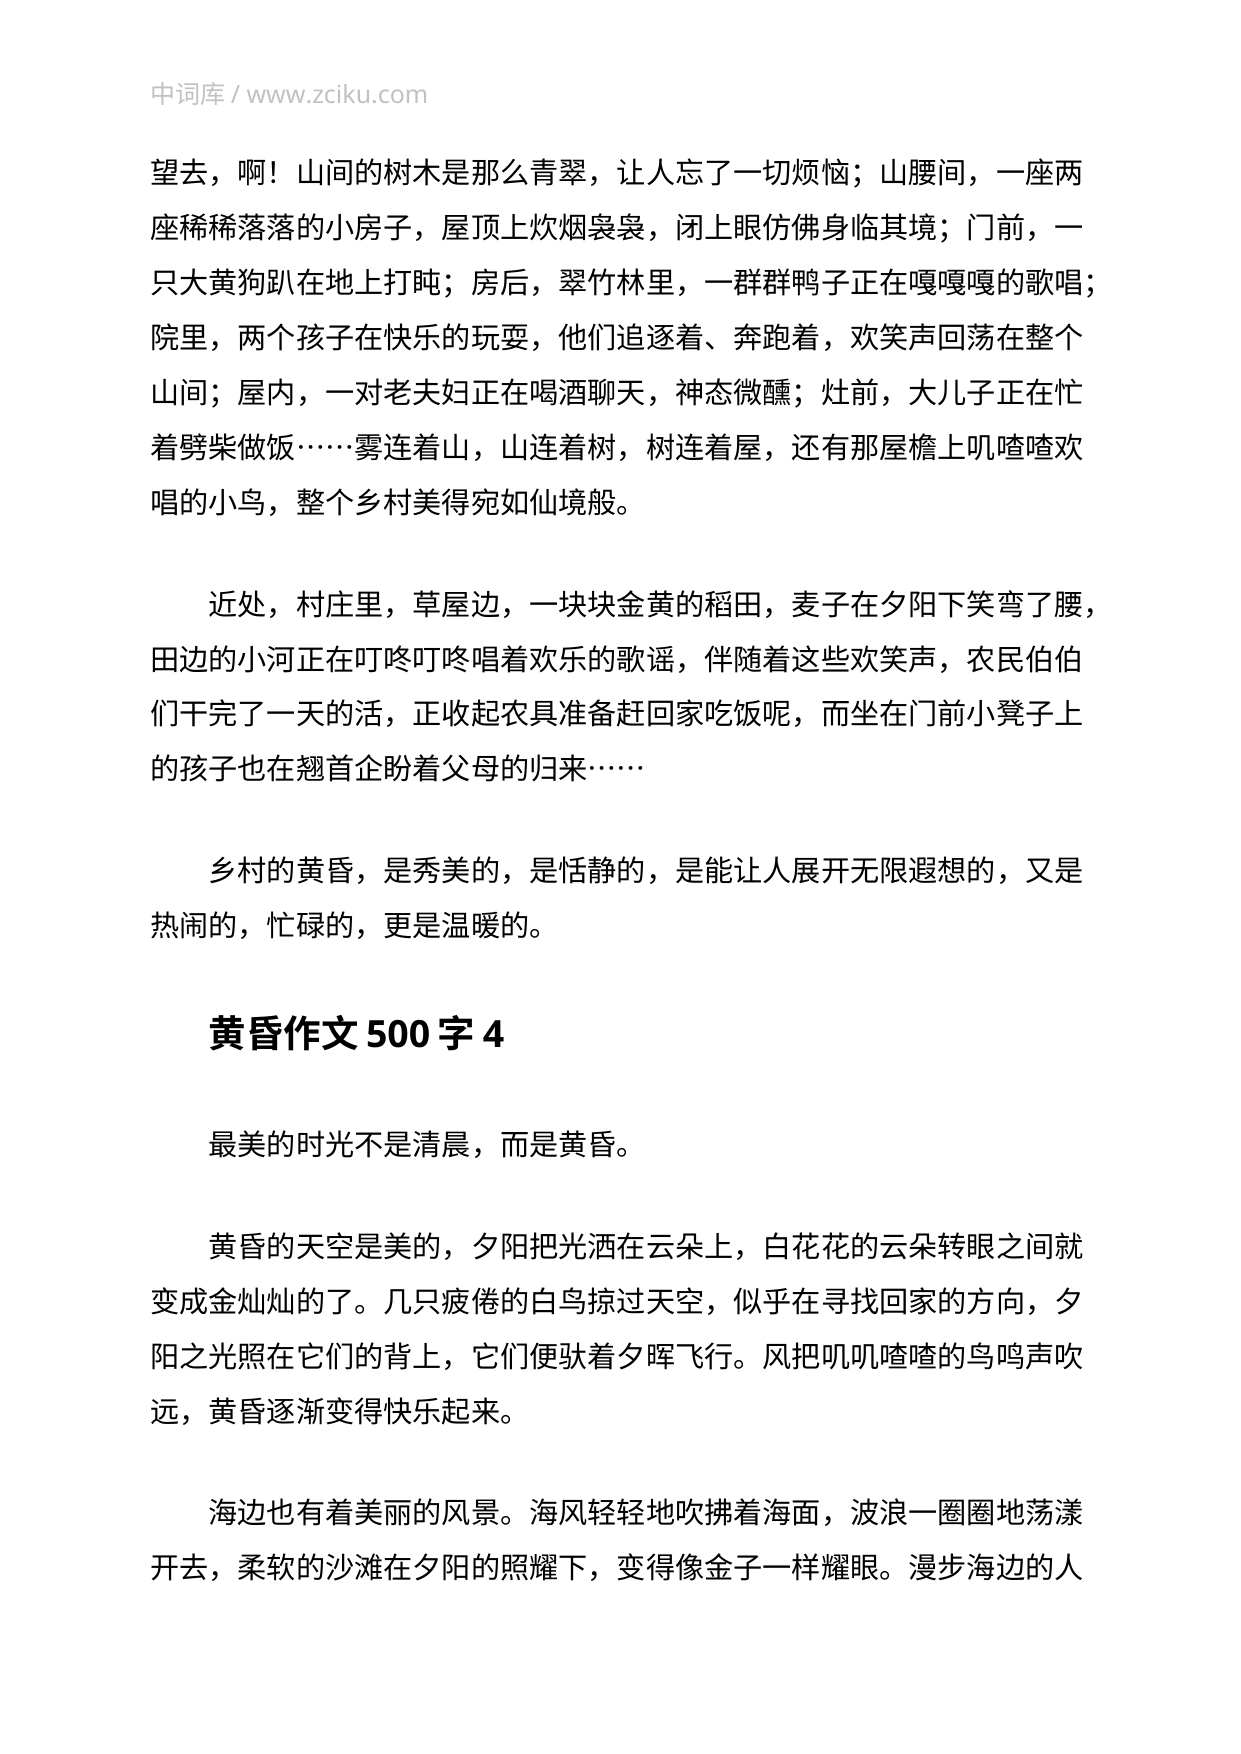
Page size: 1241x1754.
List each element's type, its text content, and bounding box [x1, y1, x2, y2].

text 乡村的黄昏，是秀美的，是恬静的，是能让人展开无限遐想的，又是热闹的，忙碌的，更是温暖的。 [150, 848, 1090, 945]
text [150, 150, 1090, 522]
text 近处，村庄里，草屋边，一块块金黄的稻田，麦子在夕阳下笑弯了腰，田边的小河正在叮咚叮咚唱着欢乐的歌谣，伴随着这些欢笑声，农民伯伯们干完了一天的活，正收起农具准备赶回家吃饭呢，而坐在门前小凳子上的孩子也在翘首企盼着父母的归来…… [150, 581, 1090, 788]
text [150, 1490, 1090, 1587]
text 黄昏作文500字4 [150, 1004, 1090, 1059]
text 黄昏的天空是美的，夕阳把光洒在云朵上，白花花的云朵转眼之间就变成金灿灿的了。几只疲倦的白鸟掠过天空，似乎在寻找回家的方向，夕阳之光照在它们的背上，它们便驮着夕晖飞行。风把叽叽喳喳的鸟鸣声吹远，黄昏逐渐变得快乐起来。 [150, 1224, 1090, 1431]
text 最美的时光不是清晨，而是黄昏。 [150, 1122, 1090, 1164]
